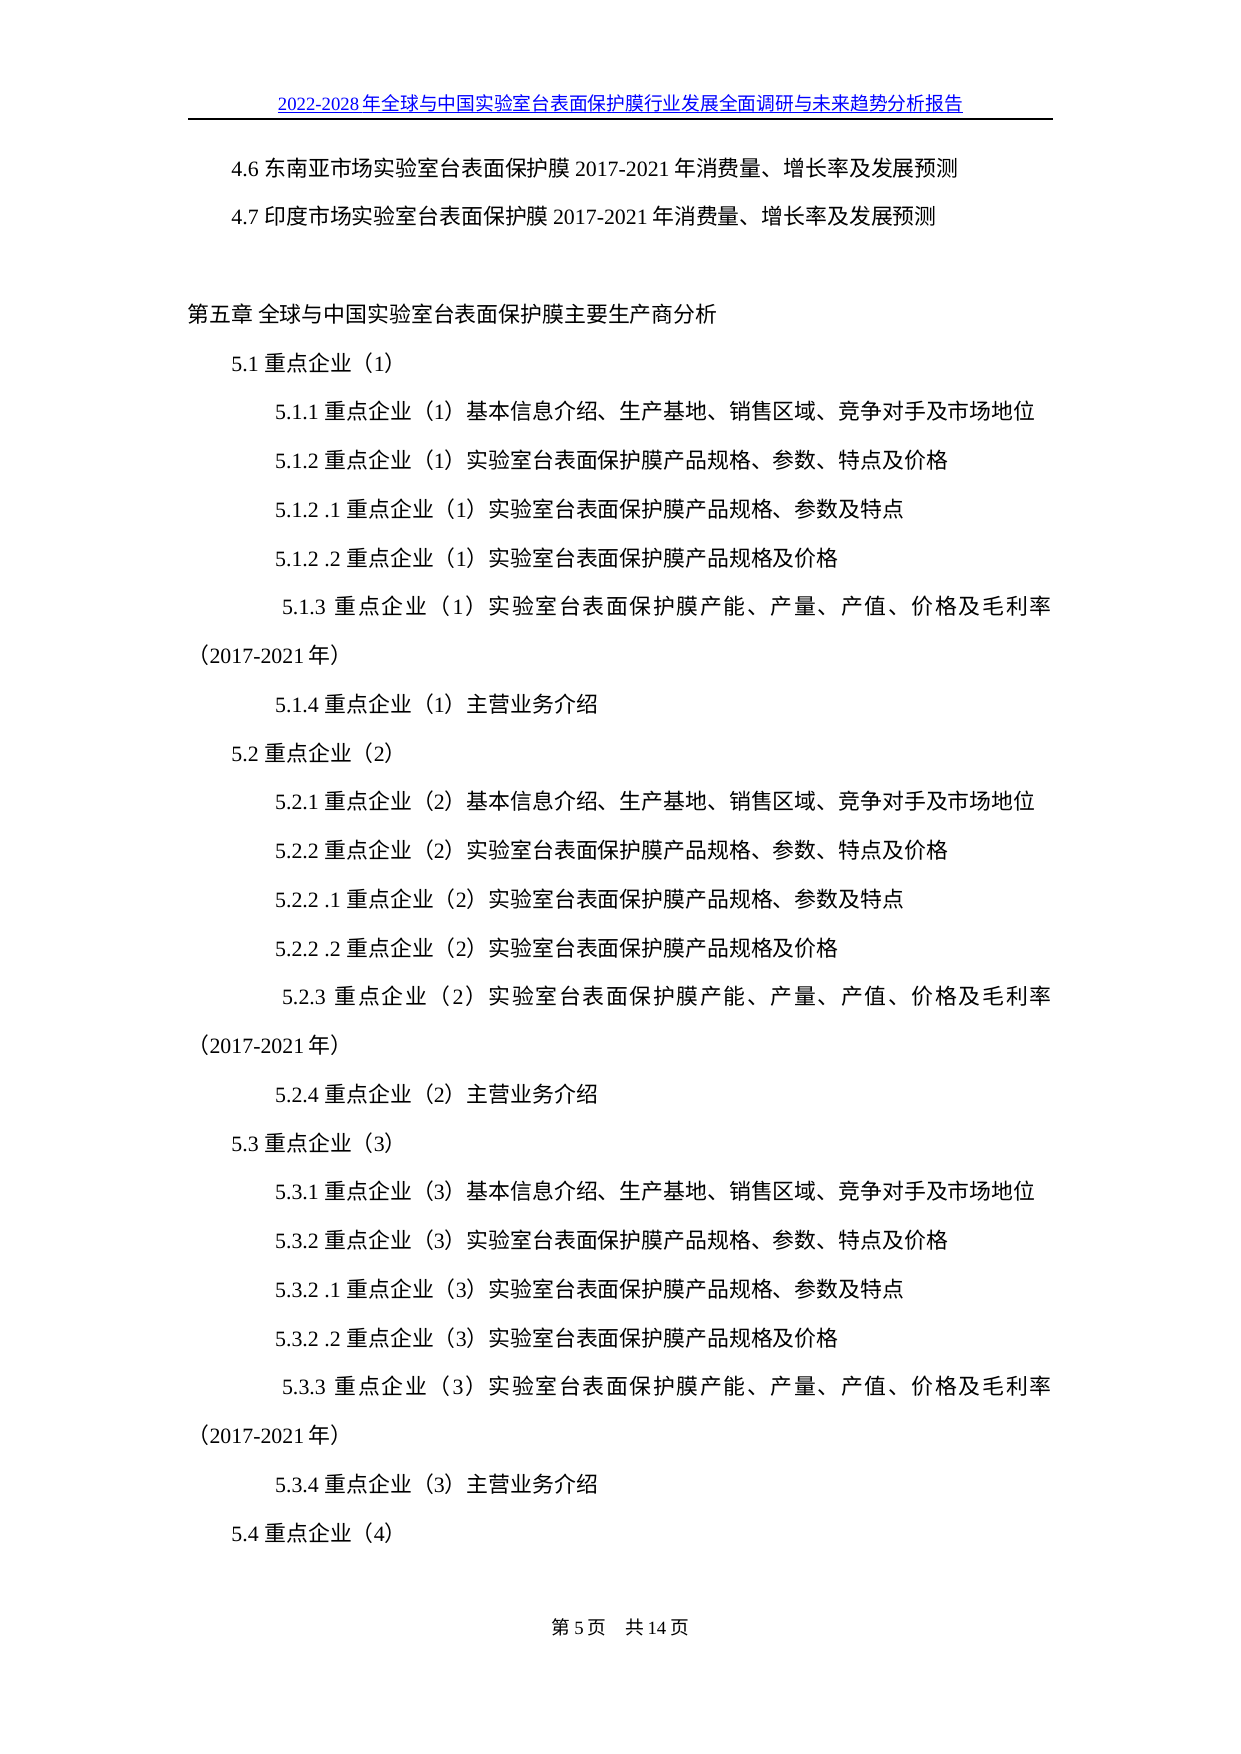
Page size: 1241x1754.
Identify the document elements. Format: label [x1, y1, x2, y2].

text [187, 150, 1053, 1548]
